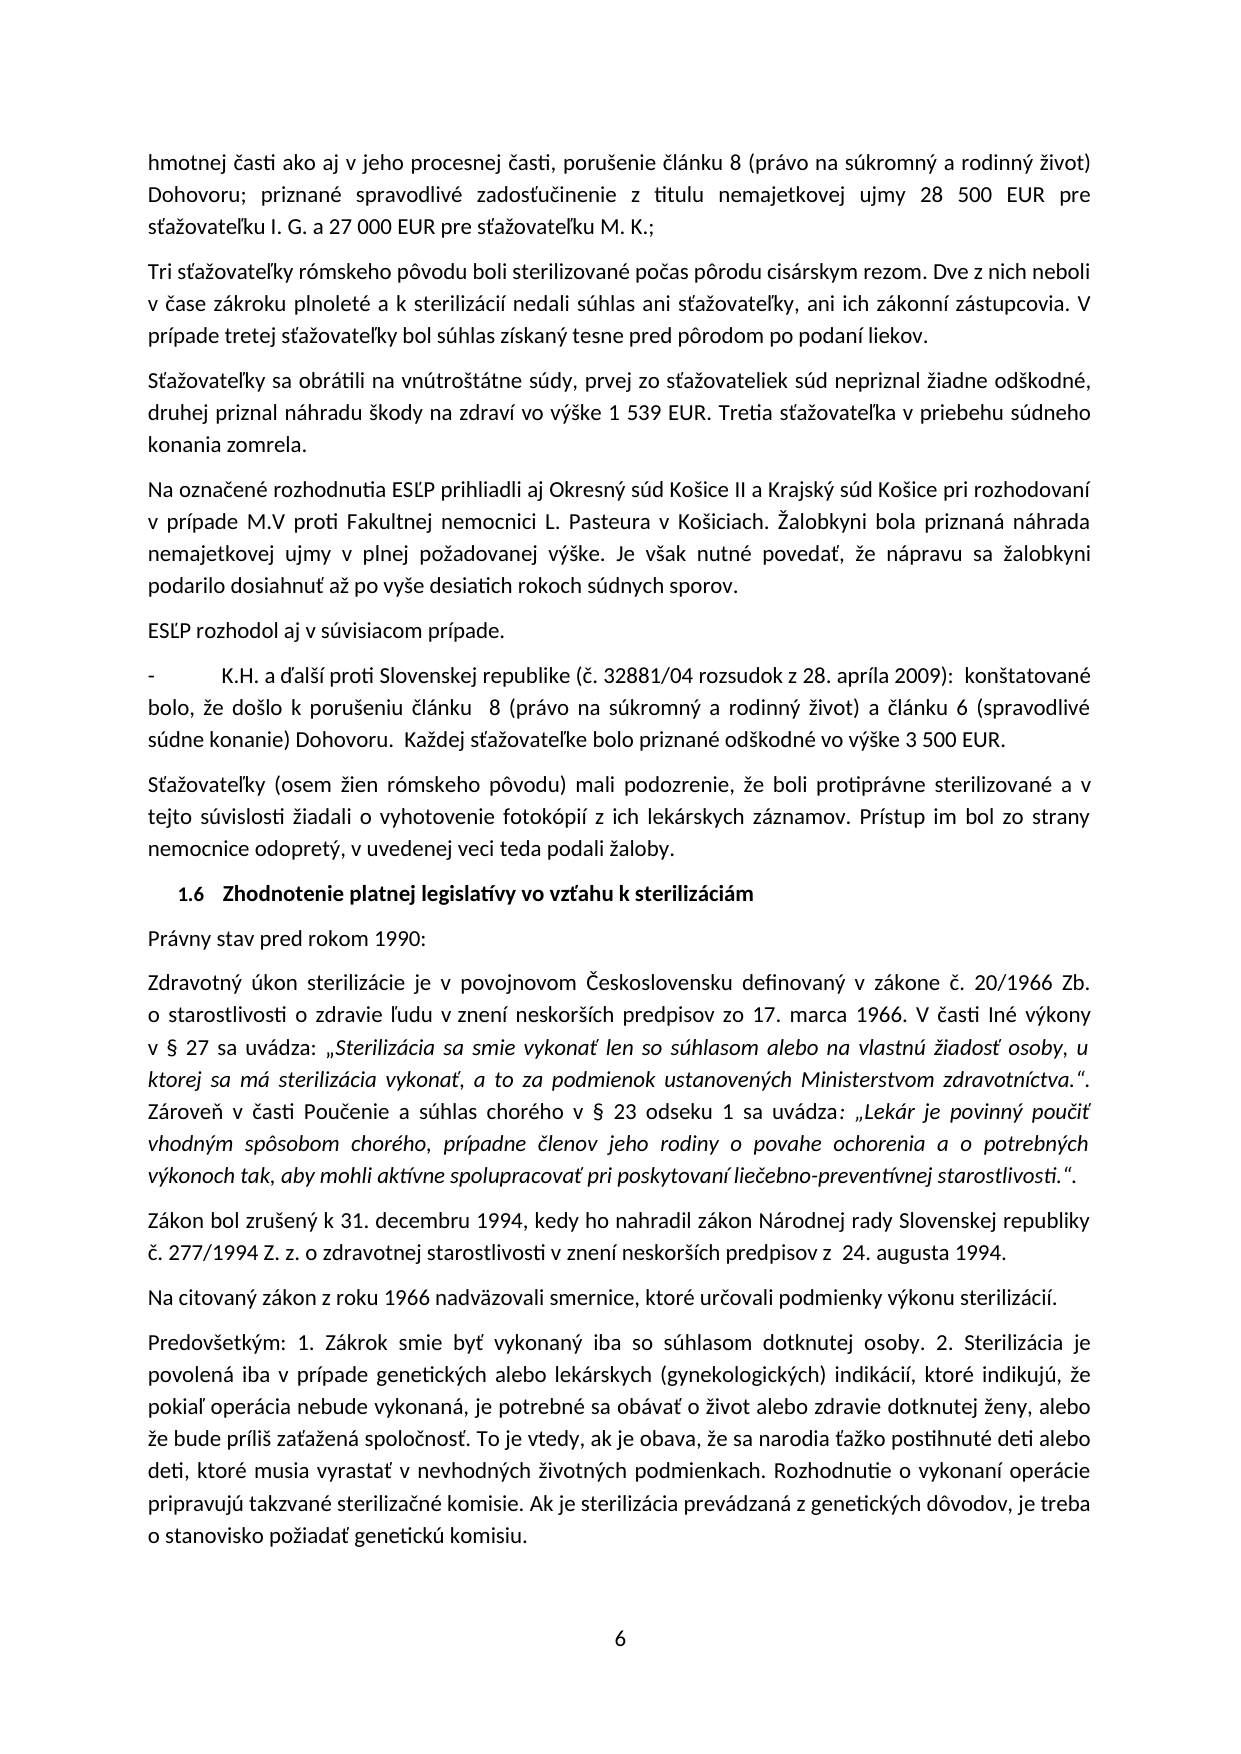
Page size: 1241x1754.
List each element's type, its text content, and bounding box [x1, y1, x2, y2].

text Na citovaný zákon z roku 1966 nadväzovali smernice, ktoré určovali podmienky výkonu sterilizácií. [148, 1283, 1092, 1311]
list Zhodnotenie platnej legislatívy vo vzťahu k sterilizáciám [177, 879, 1092, 907]
text Na označené rozhodnutia ESĽP prihliadli aj Okresný súd Košice II a Krajský súd Košice pri rozhodovaní v prípade M.V proti Fakultnej nemocnici L. Pasteura v Košiciach. Žalobkyni bola priznaná náhrada nemajetkovej ujmy v plnej požadovanej výške. Je však nutné povedať, že nápravu sa žalobkyni podarilo dosiahnuť až po vyše desiatich rokoch súdnych sporov. [148, 475, 1092, 599]
text Právny stav pred rokom 1990: [148, 924, 1092, 952]
text Sťažovateľky (osem žien rómskeho pôvodu) mali podozrenie, že boli protiprávne sterilizované a v tejto súvislosti žiadali o vyhotovenie fotokópií z ich lekárskych záznamov. Prístup im bol zo strany nemocnice odopretý, v uvedenej veci teda podali žaloby. [148, 770, 1092, 862]
text Sťažovateľky sa obrátili na vnútroštátne súdy, prvej zo sťažovateliek súd nepriznal žiadne odškodné, druhej priznal náhradu škody na zdraví vo výške 1 539 EUR. Tretia sťažovateľka v priebehu súdneho konania zomrela. [148, 366, 1092, 458]
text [148, 148, 1092, 240]
text Zákon bol zrušený k 31. decembru 1994, kedy ho nahradil zákon Národnej rady Slovenskej republiky č. 277/1994 Z. z. o zdravotnej starostlivosti v znení neskorších predpisov z 24. augusta 1994. [148, 1206, 1092, 1266]
text - K.H. a ďalší proti Slovenskej republike (č. 32881/04 rozsudok z 28. apríla 2009): konštatované bolo, že došlo k porušeniu článku 8 (právo na súkromný a rodinný život) a článku 6 (spravodlivé súdne konanie) Dohovoru. Každej sťažovateľke bolo priznané odškodné vo výške 3 500 EUR. [148, 661, 1092, 753]
text ESĽP rozhodol aj v súvisiacom prípade. [148, 616, 1092, 644]
text Predovšetkým: 1. Zákrok smie byť vykonaný iba so súhlasom dotknutej osoby. 2. Sterilizácia je povolená iba v prípade genetických alebo lekárskych (gynekologických) indikácií, ktoré indikujú, že pokiaľ operácia nebude vykonaná, je potrebné sa obávať o život alebo zdravie dotknutej ženy, alebo že bude príliš zaťažená spoločnosť. To je vtedy, ak je obava, že sa narodia ťažko postihnuté deti alebo deti, ktoré musia vyrastať v nevhodných životných podmienkach. Rozhodnutie o vykonaní operácie pripravujú takzvané sterilizačné komisie. Ak je sterilizácia prevádzaná z genetických dôvodov, je treba o stanovisko požiadať genetickú komisiu. [148, 1328, 1092, 1549]
text Tri sťažovateľky rómskeho pôvodu boli sterilizované počas pôrodu cisárskym rezom. Dve z nich neboli v čase zákroku plnoleté a k sterilizácií nedali súhlas ani sťažovateľky, ani ich zákonní zástupcovia. V prípade tretej sťažovateľky bol súhlas získaný tesne pred pôrodom po podaní liekov. [148, 257, 1092, 349]
text Zdravotný úkon sterilizácie je v povojnovom Československu definovaný v zákone č. 20/1966 Zb. o starostlivosti o zdravie ľudu v znení neskorších predpisov zo 17. marca 1966. V časti Iné výkony v § 27 sa uvádza: „Sterilizácia sa smie vykonať len so súhlasom alebo na vlastnú žiadosť osoby, u ktorej sa má sterilizácia vykonať, a to za podmienok ustanovených Ministerstvom zdravotníctva.“. Zároveň v časti Poučenie a súhlas chorého v § 23 odseku 1 sa uvádza: „Lekár je povinný poučiť vhodným spôsobom chorého, prípadne členov jeho rodiny o povahe ochorenia a o potrebných výkonoch tak, aby mohli aktívne spolupracovať pri poskytovaní liečebno-preventívnej starostlivosti.“. [148, 968, 1092, 1189]
